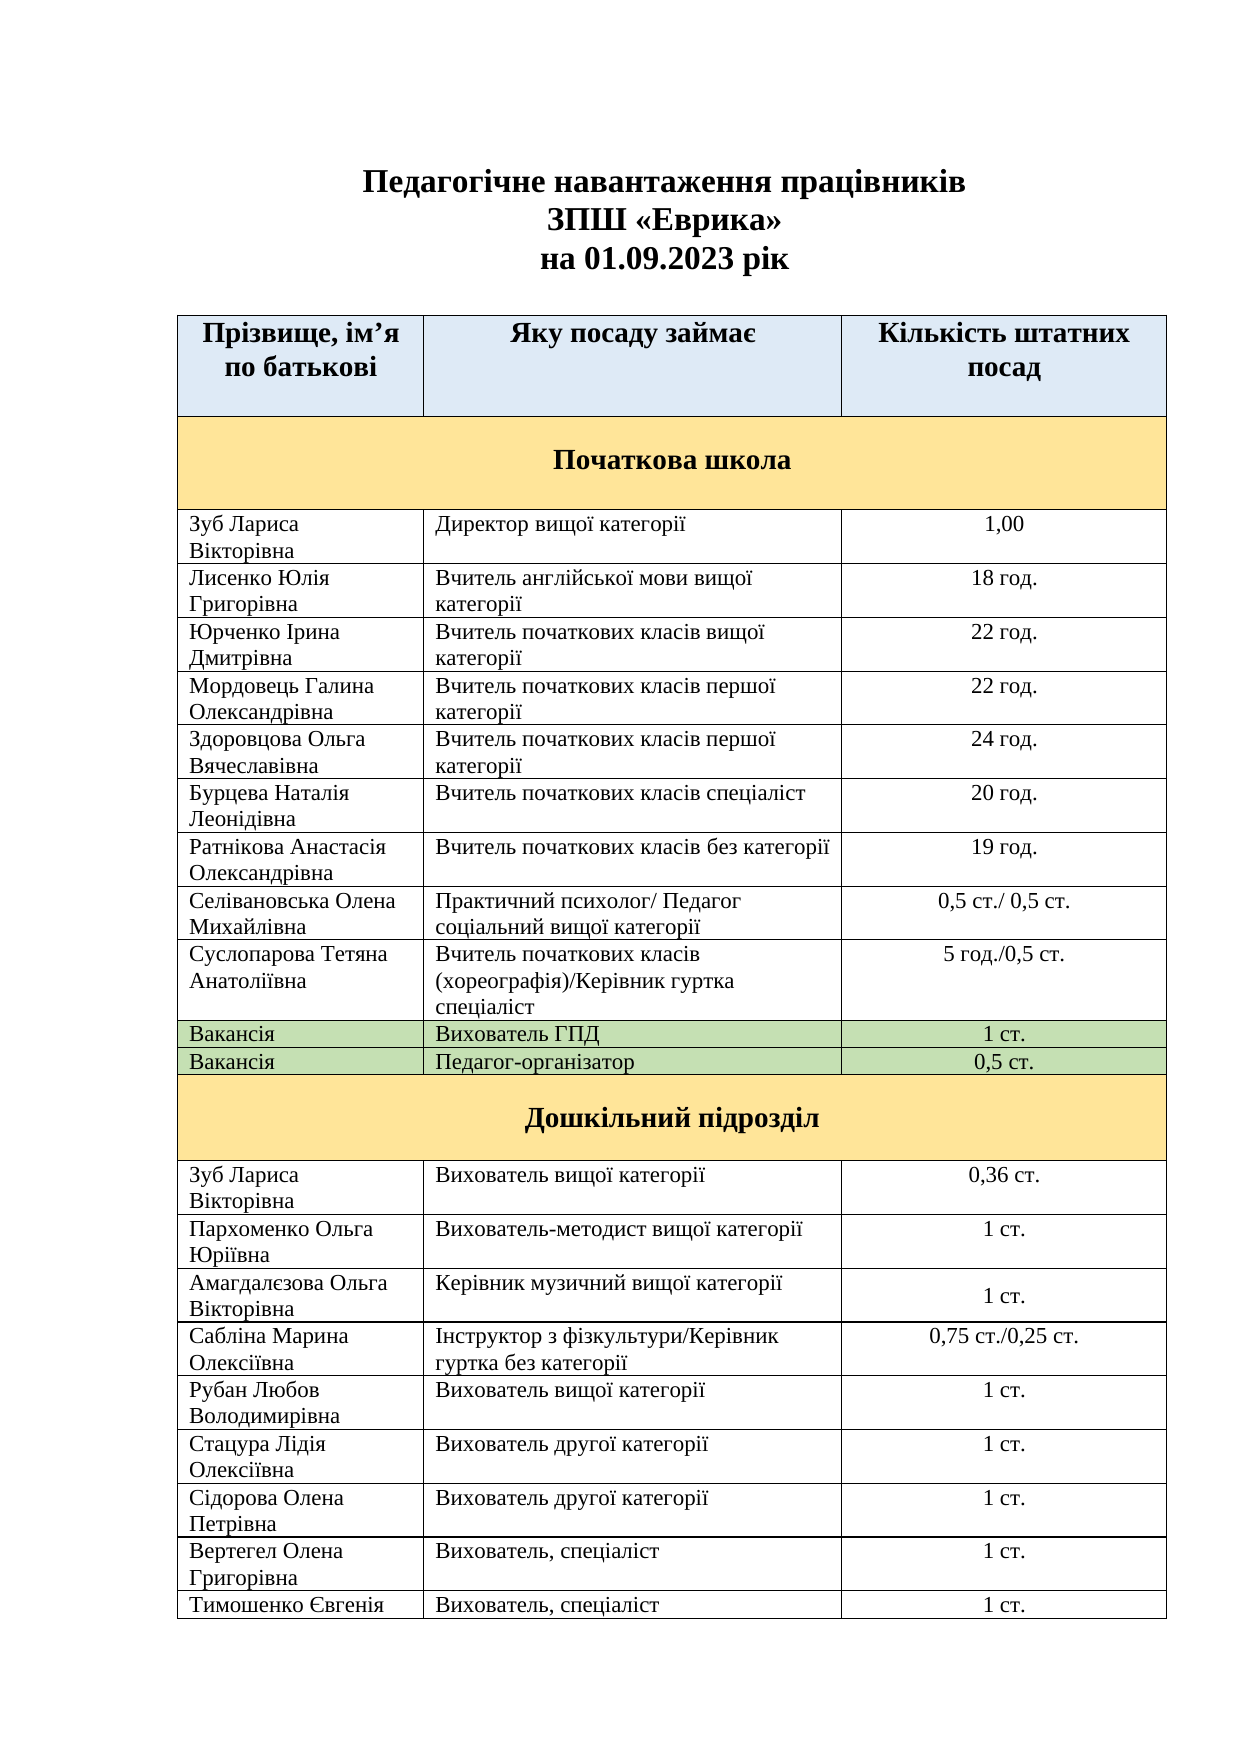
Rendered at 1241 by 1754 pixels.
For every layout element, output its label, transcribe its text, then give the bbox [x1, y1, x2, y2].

table_cell Практичний психолог/ Педагог соціальний вищої категорії [424, 887, 841, 939]
table_header Кількість штатних посад [842, 316, 1166, 416]
table_cell Керівник музичний вищої категорії [424, 1269, 841, 1321]
table_cell Стацура Лідія Олексіївна [178, 1430, 423, 1483]
table_cell 1 ст. [842, 1021, 1166, 1047]
table_cell 1,00 [842, 510, 1166, 563]
table_cell Вихователь другої категорії [424, 1484, 841, 1536]
table_cell Мордовець Галина Олександрівна [178, 672, 423, 724]
table_cell Вакансія [178, 1048, 423, 1074]
table_cell 1 ст. [842, 1430, 1166, 1483]
table_cell Вихователь ГПД [424, 1021, 841, 1047]
table_cell Вихователь-методист вищої категорії [424, 1215, 841, 1268]
table_cell Вихователь вищої категорії [424, 1161, 841, 1214]
table_cell Педагог-організатор [424, 1048, 841, 1074]
table_cell Зуб Лариса Вікторівна [178, 1161, 423, 1214]
table_cell 22 год. [842, 672, 1166, 724]
table_cell Здоровцова Ольга Вячеславівна [178, 725, 423, 778]
table_cell Пархоменко Ольга Юріївна [178, 1215, 423, 1268]
table_cell 1 ст. [842, 1484, 1166, 1536]
table_cell Вертегел Олена Григорівна [178, 1538, 423, 1590]
table_cell 1 ст. [842, 1269, 1166, 1321]
table_cell Вихователь другої категорії [424, 1430, 841, 1483]
table_cell Вчитель англійської мови вищої категорії [424, 564, 841, 617]
table_header Прізвище, ім’я по батькові [178, 316, 423, 416]
text на 01.09.2023 рік [177, 238, 1152, 276]
table_cell 20 год. [842, 779, 1166, 832]
table_cell 24 год. [842, 725, 1166, 778]
table_cell Вчитель початкових класів першої категорії [424, 725, 841, 778]
table_cell Вакансія [178, 1021, 423, 1047]
table_cell Вчитель початкових класів вищої категорії [424, 618, 841, 671]
table_cell Дошкільний підрозділ [178, 1075, 1166, 1160]
table_cell Рубан Любов Володимирівна [178, 1376, 423, 1429]
table_cell 5 год./0,5 ст. [842, 940, 1166, 1019]
table_cell 0,5 ст./ 0,5 ст. [842, 887, 1166, 939]
table_cell 1 ст. [842, 1591, 1166, 1618]
table_cell Ратнікова Анастасія Олександрівна [178, 833, 423, 886]
table_cell Вчитель початкових класів першої категорії [424, 672, 841, 724]
table_cell Селівановська Олена Михайлівна [178, 887, 423, 939]
table_cell Початкова школа [178, 417, 1166, 509]
table_cell Вихователь, спеціаліст [424, 1538, 841, 1590]
table_cell Зуб Лариса Вікторівна [178, 510, 423, 563]
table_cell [424, 1591, 841, 1618]
table_cell Сабліна Марина Олексіївна [178, 1323, 423, 1375]
table_cell 22 год. [842, 618, 1166, 671]
text ЗПШ «Еврика» [177, 199, 1152, 238]
table_cell Юрченко Ірина Дмитрівна [178, 618, 423, 671]
table_cell 18 год. [842, 564, 1166, 617]
table_cell Вчитель початкових класів (хореографія)/Керівник гуртка спеціаліст [424, 940, 841, 1019]
table_cell Амагдалєзова Ольга Вікторівна [178, 1269, 423, 1321]
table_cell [178, 1591, 423, 1618]
table_cell Сідорова Олена Петрівна [178, 1484, 423, 1536]
table_cell 0,5 ст. [842, 1048, 1166, 1074]
table_cell 1 ст. [842, 1215, 1166, 1268]
table_cell Вчитель початкових класів спеціаліст [424, 779, 841, 832]
table_cell 0,36 ст. [842, 1161, 1166, 1214]
table_cell Інструктор з фізкультури/Керівник гуртка без категорії [424, 1323, 841, 1375]
text Педагогічне навантаження працівників [177, 161, 1152, 199]
table_cell Суслопарова Тетяна Анатоліївна [178, 940, 423, 1019]
table_cell Директор вищої категорії [424, 510, 841, 563]
table_cell 1 ст. [842, 1376, 1166, 1429]
table_cell Вчитель початкових класів без категорії [424, 833, 841, 886]
table_cell 0,75 ст./0,25 ст. [842, 1323, 1166, 1375]
table_cell 1 ст. [842, 1538, 1166, 1590]
table_cell 19 год. [842, 833, 1166, 886]
table_cell Лисенко Юлія Григорівна [178, 564, 423, 617]
table_header Яку посаду займає [424, 316, 841, 416]
table_cell Вихователь вищої категорії [424, 1376, 841, 1429]
table_cell Бурцева Наталія Леонідівна [178, 779, 423, 832]
